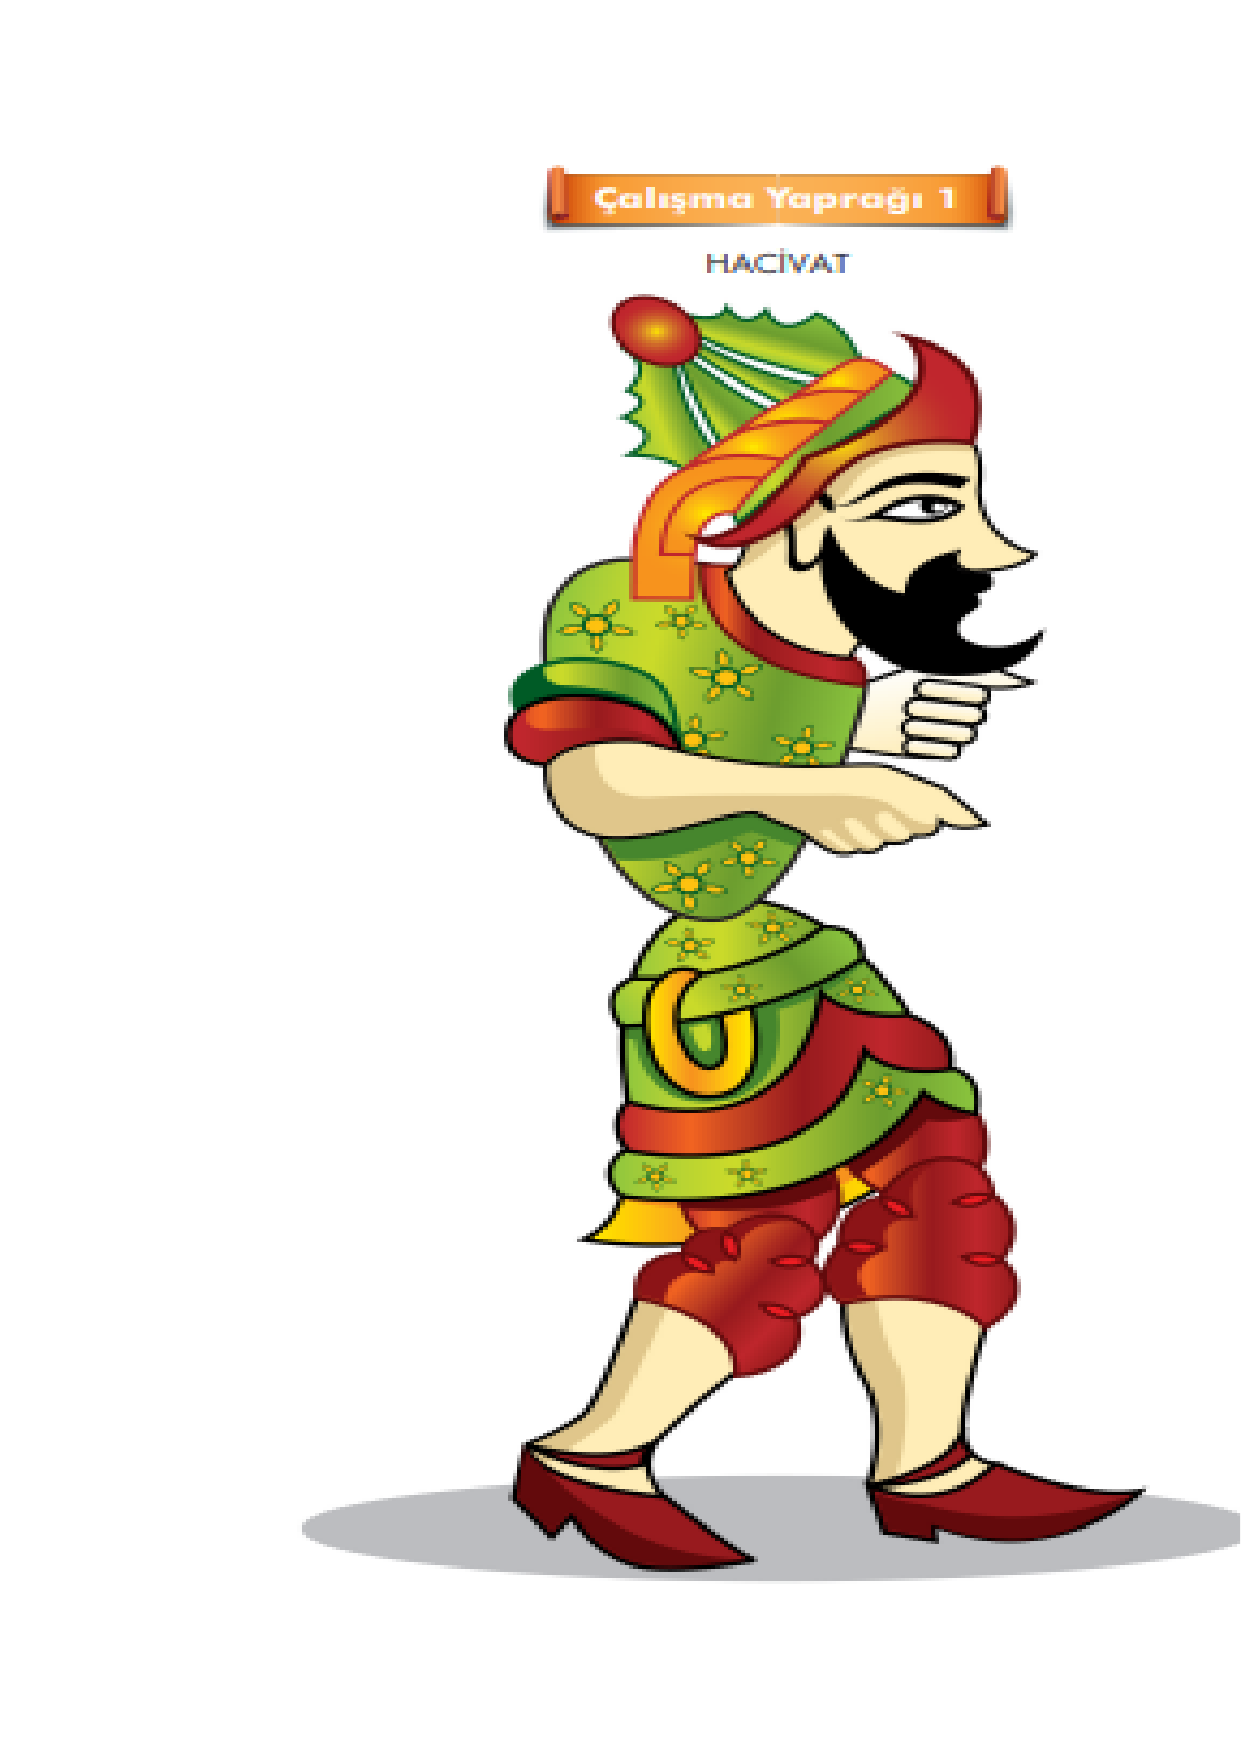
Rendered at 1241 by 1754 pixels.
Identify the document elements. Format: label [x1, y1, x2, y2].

picture [147, 147, 1241, 1607]
